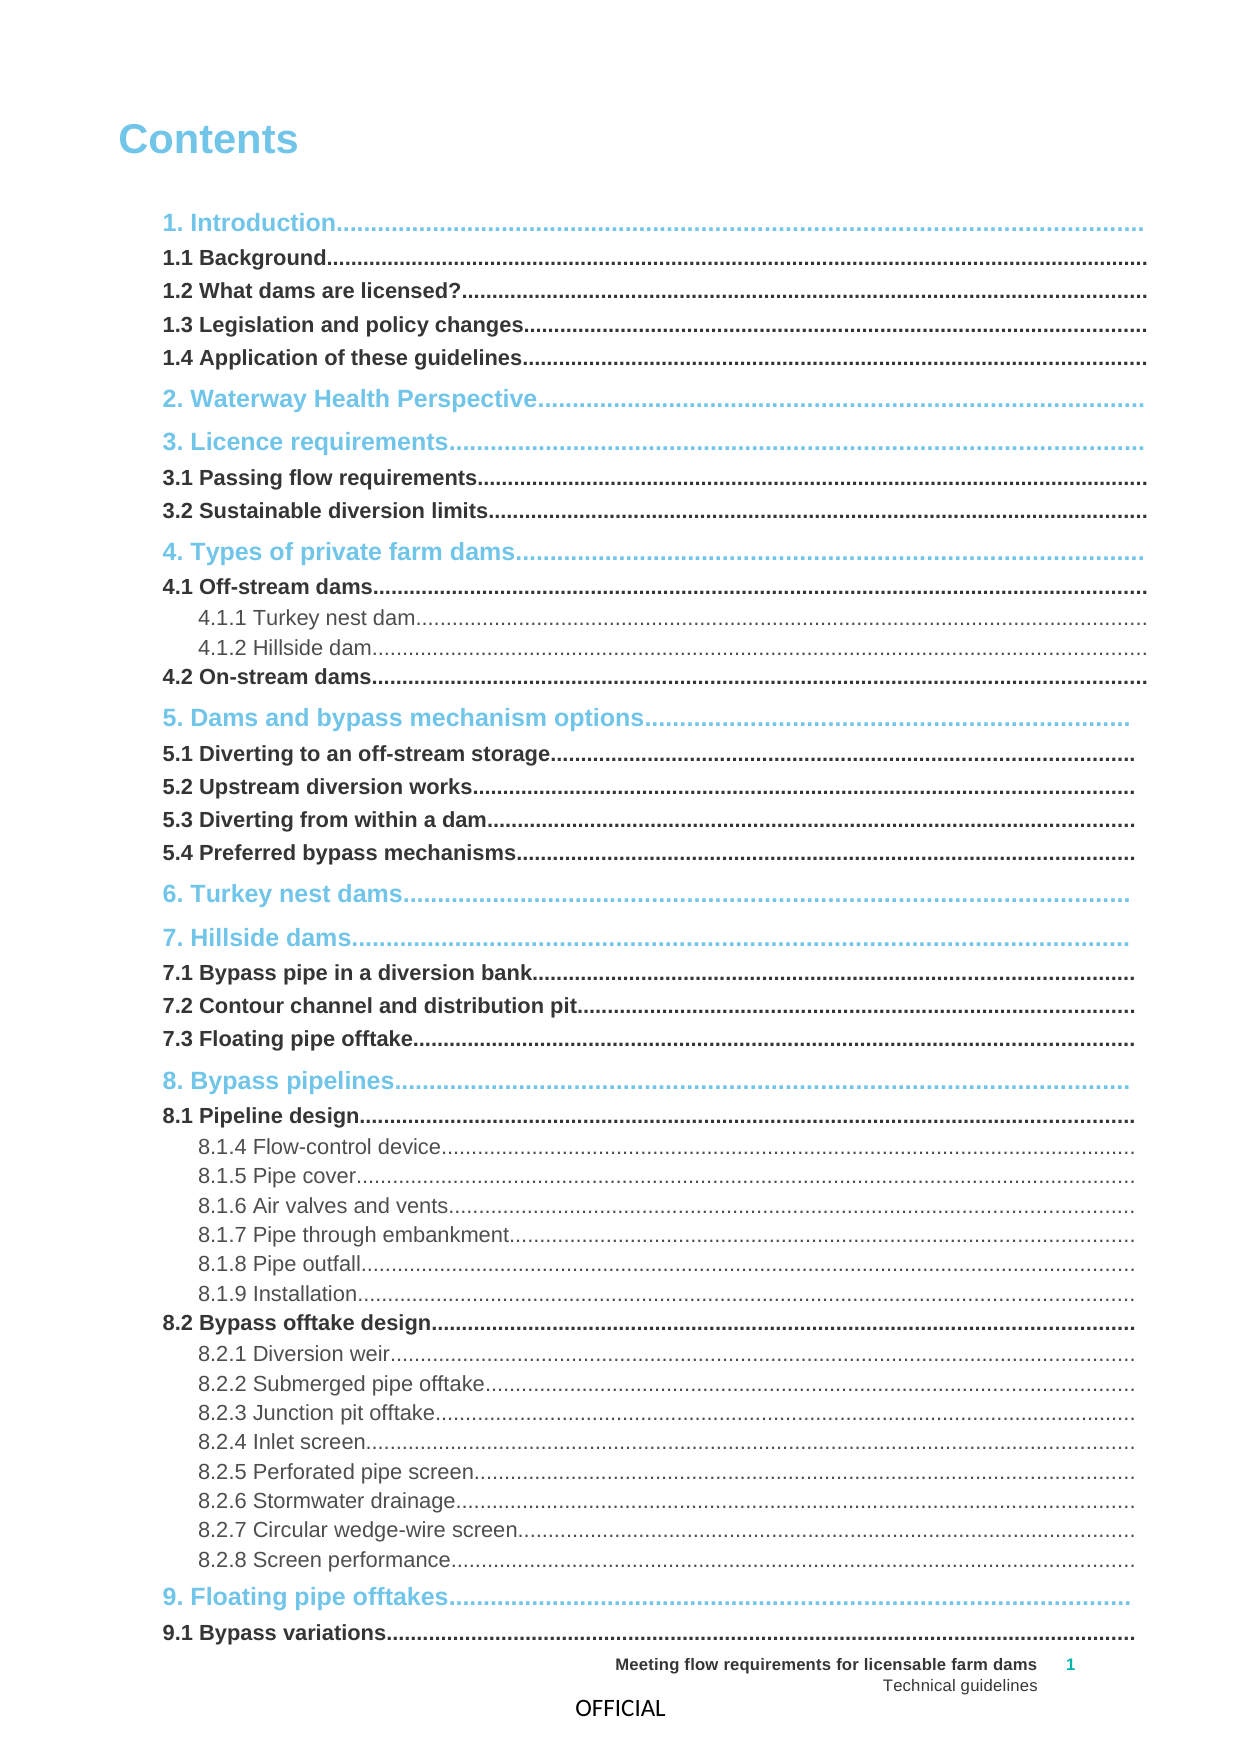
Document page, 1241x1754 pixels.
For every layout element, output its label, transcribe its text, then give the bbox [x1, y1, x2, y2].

text 4.1.2 Hillside dam 8 [198, 635, 989, 660]
text 4.1 Off-stream dams 8 [162, 574, 989, 599]
text 6. Turkey nest dams 12 [162, 879, 989, 908]
text 7.1 Bypass pipe in a diversion bank 13 [162, 960, 989, 985]
text 3. Licence requirements 6 [162, 427, 989, 456]
text 4.2 On-stream dams 9 [162, 664, 989, 689]
text 1.2 What dams are licensed? 3 [162, 278, 989, 303]
text 7. Hillside dams 13 [162, 923, 989, 952]
text 8.2.7 Circular wedge-wire screen 25 [198, 1517, 989, 1543]
text 8.2.2 Submerged pipe offtake 22 [198, 1371, 989, 1396]
subtitle Contents [118, 114, 1122, 162]
text 4.1.1 Turkey nest dam 8 [198, 605, 989, 631]
text 5.1 Diverting to an off-stream storage 10 [162, 741, 989, 766]
text 9. Floating pipe offtakes 26 [162, 1582, 989, 1611]
text 8.2.1 Diversion weir 21 [198, 1341, 989, 1366]
text 5.3 Diverting from within a dam 10 [162, 807, 989, 832]
text 1.3 Legislation and policy changes 3 [162, 311, 989, 337]
text 8. Bypass pipelines 16 [162, 1066, 989, 1094]
text 8.1.9 Installation 20 [198, 1281, 989, 1306]
text 1.1 Background 3 [162, 245, 989, 270]
text 8.2 Bypass offtake design 21 [162, 1310, 989, 1335]
text 2. Waterway Health Perspective 5 [162, 384, 989, 413]
text 8.2.4 Inlet screen 24 [198, 1429, 989, 1454]
text 8.2.8 Screen performance 25 [198, 1547, 989, 1572]
text 8.1.4 Flow-control device 18 [198, 1134, 989, 1159]
text 8.1.7 Pipe through embankment 20 [198, 1222, 989, 1247]
text 8.2.5 Perforated pipe screen 24 [198, 1459, 989, 1484]
text 5.2 Upstream diversion works 10 [162, 774, 989, 799]
text 8.2.3 Junction pit offtake 23 [198, 1400, 989, 1425]
text 7.3 Floating pipe offtake 15 [162, 1026, 989, 1051]
text 3.2 Sustainable diversion limits 6 [162, 498, 989, 523]
text 8.2.6 Stormwater drainage 25 [198, 1488, 989, 1513]
text 4. Types of private farm dams 8 [162, 537, 989, 566]
text 8.1.8 Pipe outfall 20 [198, 1251, 989, 1277]
text 5.4 Preferred bypass mechanisms 11 [162, 840, 989, 865]
text 7.2 Contour channel and distribution pit 14 [162, 993, 989, 1018]
text 1.4 Application of these guidelines 4 [162, 344, 989, 370]
text 9.1 Bypass variations 26 [162, 1619, 989, 1645]
text 5. Dams and bypass mechanism options 10 [162, 703, 989, 732]
text 1. Introduction 3 [162, 162, 989, 237]
text 8.1.5 Pipe cover 19 [198, 1163, 989, 1188]
text 3.1 Passing flow requirements 6 [162, 464, 989, 490]
text 8.1 Pipeline design 17 [162, 1103, 989, 1128]
text 8.1.6 Air valves and vents 19 [198, 1193, 989, 1218]
